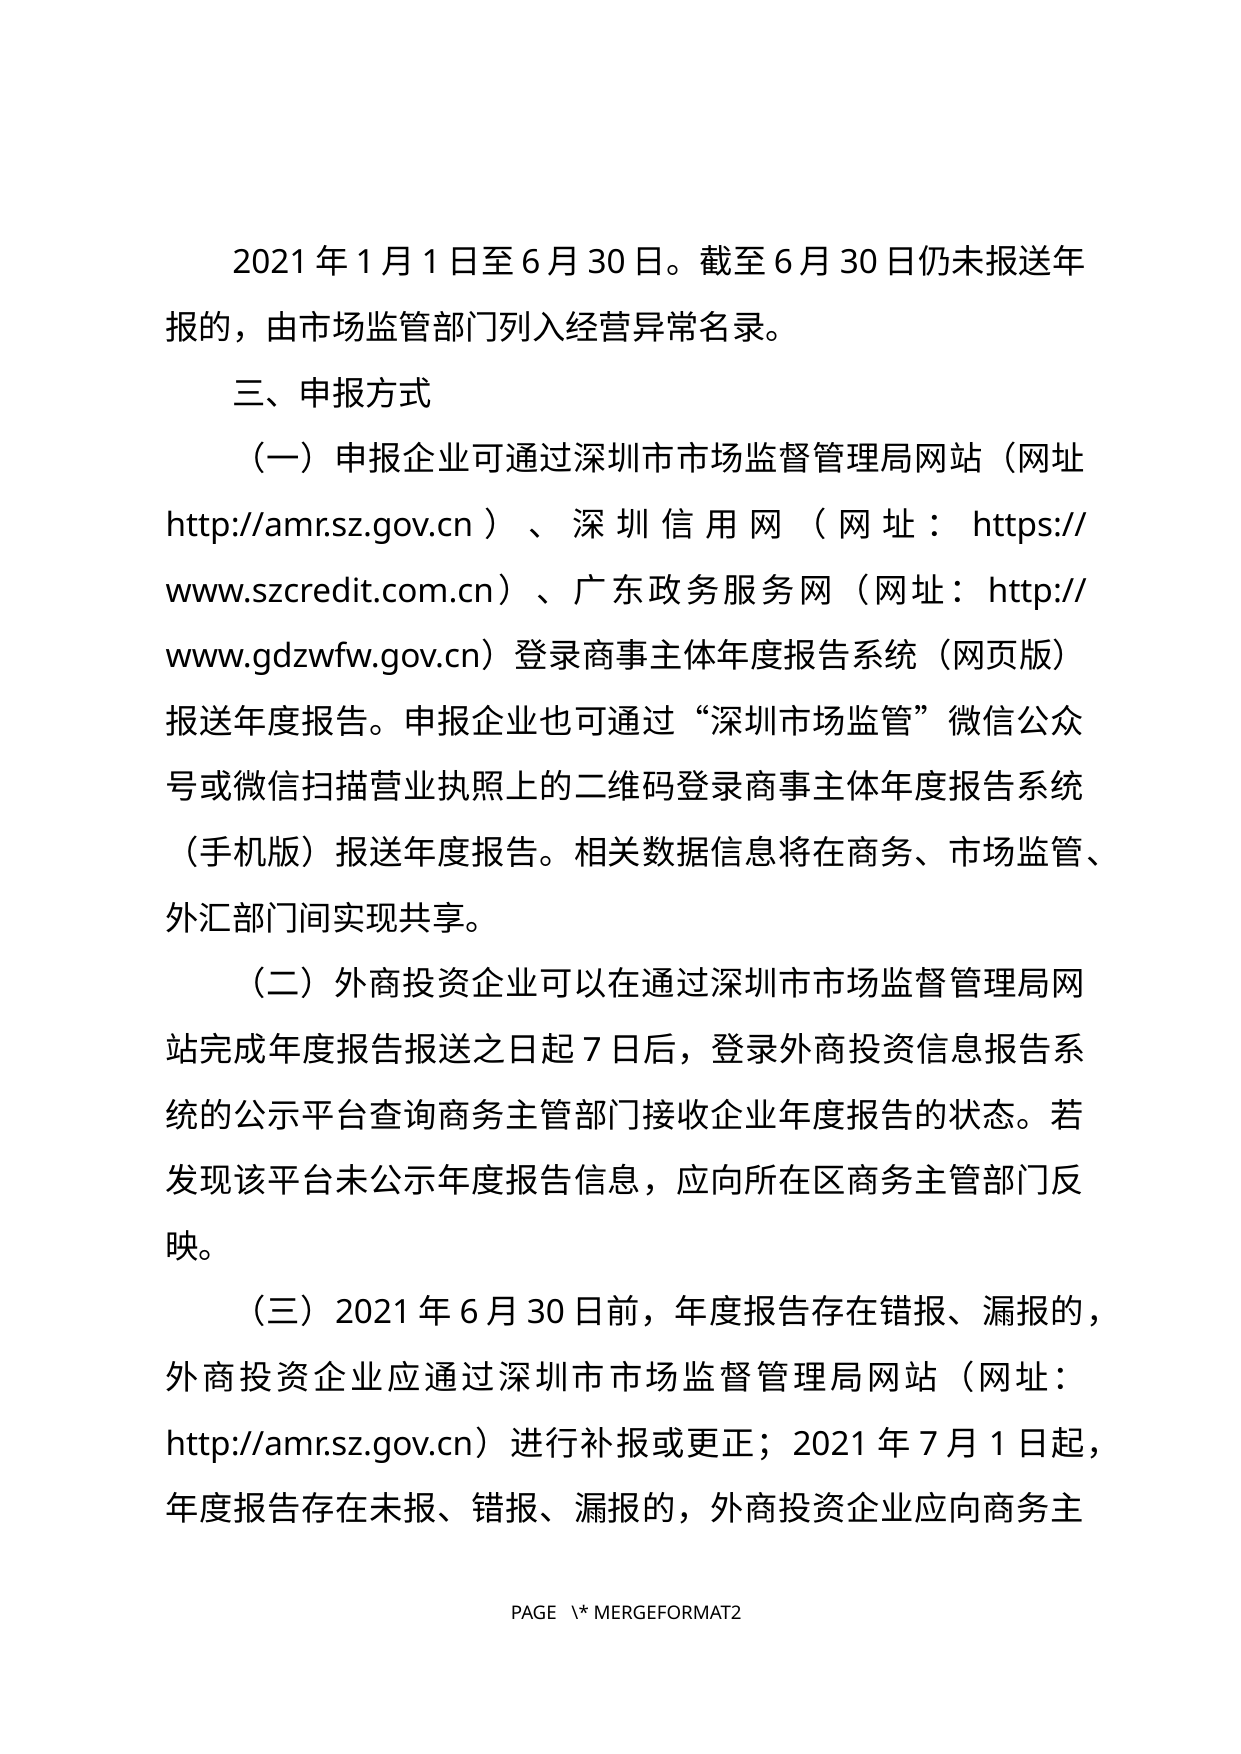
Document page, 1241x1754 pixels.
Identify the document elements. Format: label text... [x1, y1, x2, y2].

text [165, 1277, 1087, 1539]
text （一）申报企业可通过深圳市市场监督管理局网站（网址：http://amr.sz.gov.cn）、深圳信用网（网址：https://www.szcredit.com.cn）、广东政务服务网（网址：http://www.gdzwfw.gov.cn）登录商事主体年度报告系统（网页版）报送年度报告。申报企业也可通过“深圳市场监管”微信公众号或微信扫描营业执照上的二维码登录商事主体年度报告系统（手机版）报送年度报告。相关数据信息将在商务、市场监管、外汇部门间实现共享。 [165, 423, 1087, 948]
text 2021年1月1日至6月30日。截至6月30日仍未报送年报的，由市场监管部门列入经营异常名录。 [165, 227, 1087, 358]
text 三、申报方式 [165, 358, 1087, 423]
text （二）外商投资企业可以在通过深圳市市场监督管理局网站完成年度报告报送之日起7日后，登录外商投资信息报告系统的公示平台查询商务主管部门接收企业年度报告的状态。若发现该平台未公示年度报告信息，应向所在区商务主管部门反映。 [165, 948, 1087, 1277]
